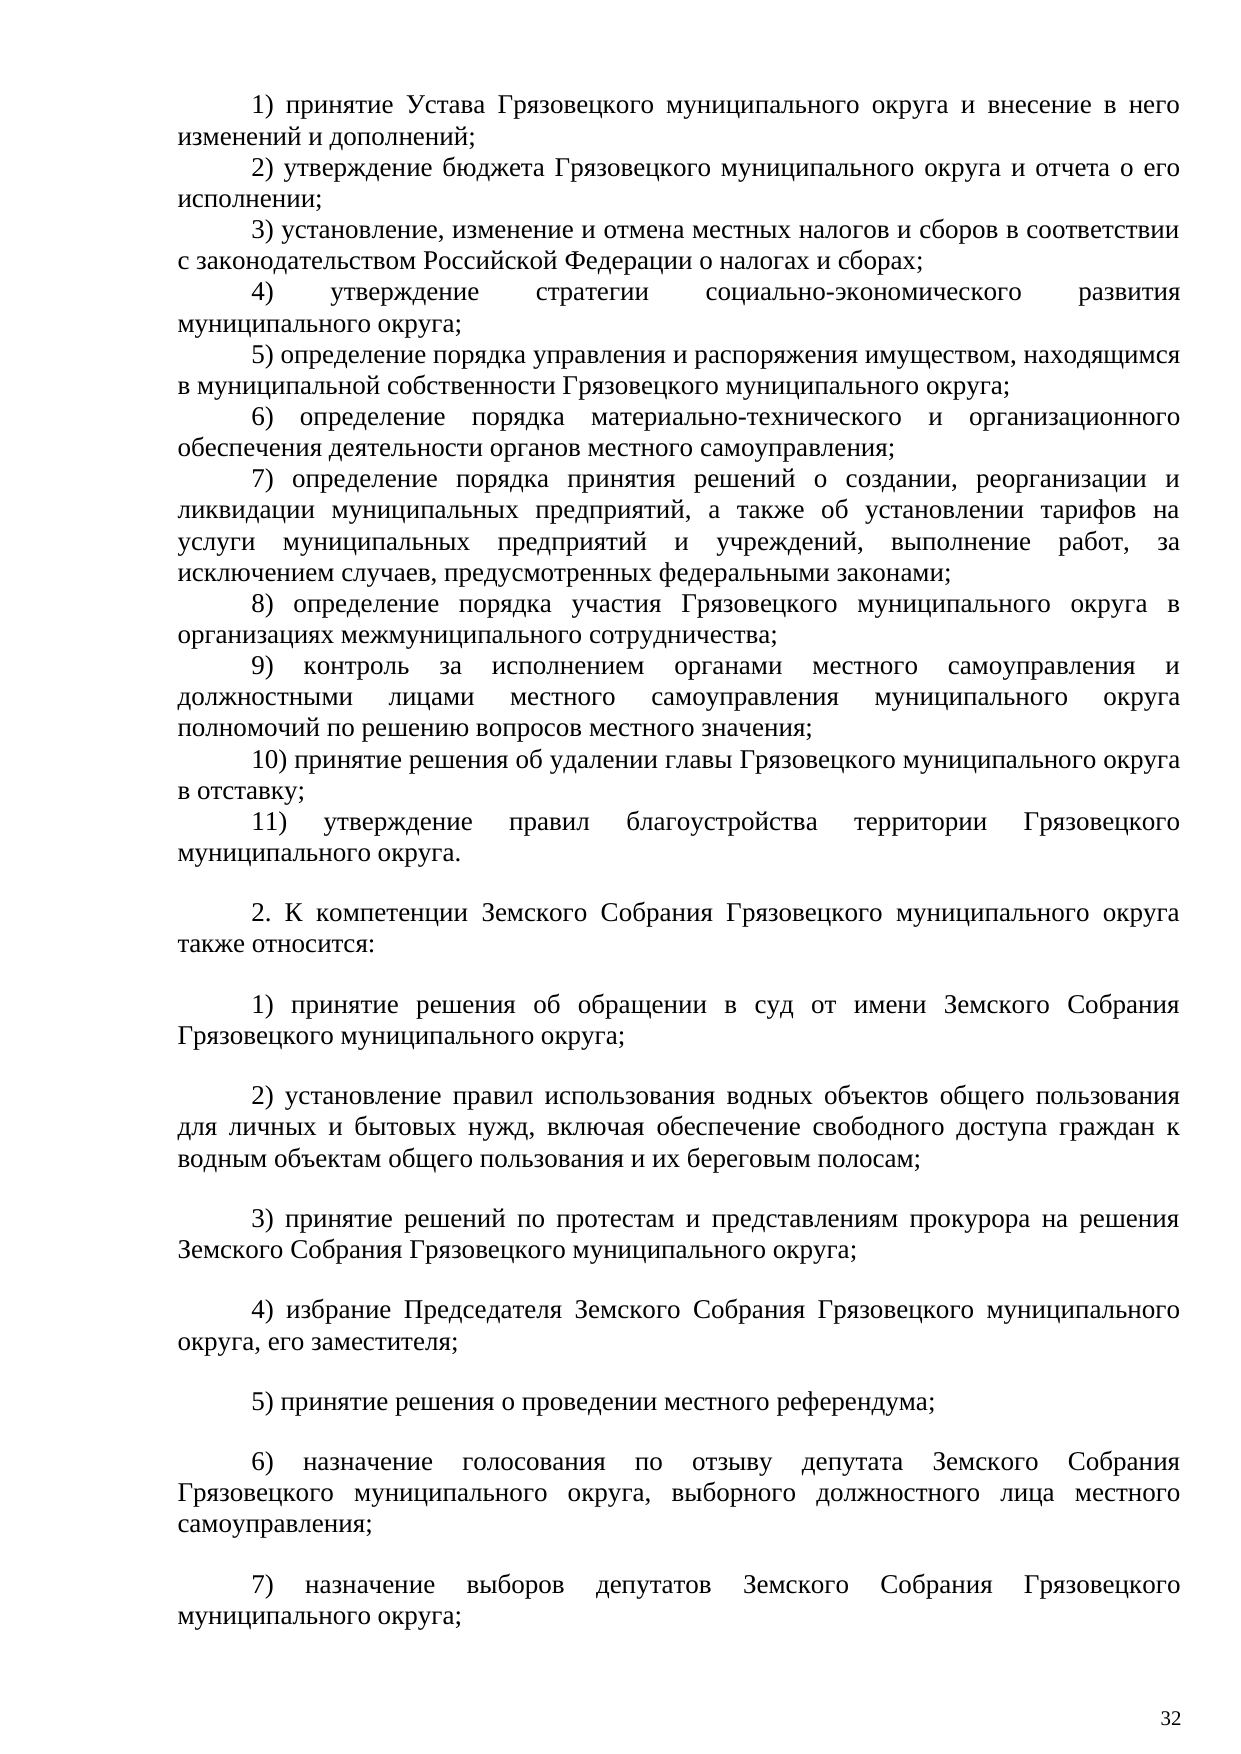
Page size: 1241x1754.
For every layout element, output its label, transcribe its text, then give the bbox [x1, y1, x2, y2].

text 10) принятие решения об удалении главы Грязовецкого муниципального округа в отставку; [177, 743, 1181, 805]
text 3) установление, изменение и отмена местных налогов и сборов в соответствии с законодательством Российской Федерации о налогах и сборах; [177, 213, 1181, 276]
text 2. К компетенции Земского Собрания Грязовецкого муниципального округа также относится: [177, 896, 1181, 959]
text 1) принятие Устава Грязовецкого муниципального округа и внесение в него изменений и дополнений; [177, 89, 1181, 151]
text 2) установление правил использования водных объектов общего пользования для личных и бытовых нужд, включая обеспечение свободного доступа граждан к водным объектам общего пользования и их береговым полосам; [177, 1079, 1181, 1173]
text 3) принятие решений по протестам и представлениям прокурора на решения Земского Собрания Грязовецкого муниципального округа; [177, 1202, 1181, 1264]
text 6) определение порядка материально-технического и организационного обеспечения деятельности органов местного самоуправления; [177, 400, 1181, 462]
text 2) утверждение бюджета Грязовецкого муниципального округа и отчета о его исполнении; [177, 151, 1181, 213]
text 6) назначение голосования по отзыву депутата Земского Собрания Грязовецкого муниципального округа, выборного должностного лица местного самоуправления; [177, 1445, 1181, 1539]
text 7) определение порядка принятия решений о создании, реорганизации и ликвидации муниципальных предприятий, а также об установлении тарифов на услуги муниципальных предприятий и учреждений, выполнение работ, за исключением случаев, предусмотренных федеральными законами; [177, 462, 1181, 587]
text 4) утверждение стратегии социально-экономического развития муниципального округа; [177, 276, 1181, 338]
text 8) определение порядка участия Грязовецкого муниципального округа в организациях межмуниципального сотрудничества; [177, 587, 1181, 649]
text 9) контроль за исполнением органами местного самоуправления и должностными лицами местного самоуправления муниципального округа полномочий по решению вопросов местного значения; [177, 649, 1181, 743]
text 1) принятие решения об обращении в суд от имени Земского Собрания Грязовецкого муниципального округа; [177, 988, 1181, 1050]
text 7) назначение выборов депутатов Земского Собрания Грязовецкого муниципального округа; [177, 1568, 1181, 1630]
text 11) утверждение правил благоустройства территории Грязовецкого муниципального округа. [177, 805, 1181, 867]
text 4) избрание Председателя Земского Собрания Грязовецкого муниципального округа, его заместителя; [177, 1293, 1181, 1356]
text 5) определение порядка управления и распоряжения имуществом, находящимся в муниципальной собственности Грязовецкого муниципального округа; [177, 338, 1181, 400]
text 5) принятие решения о проведении местного референдума; [177, 1385, 1181, 1416]
